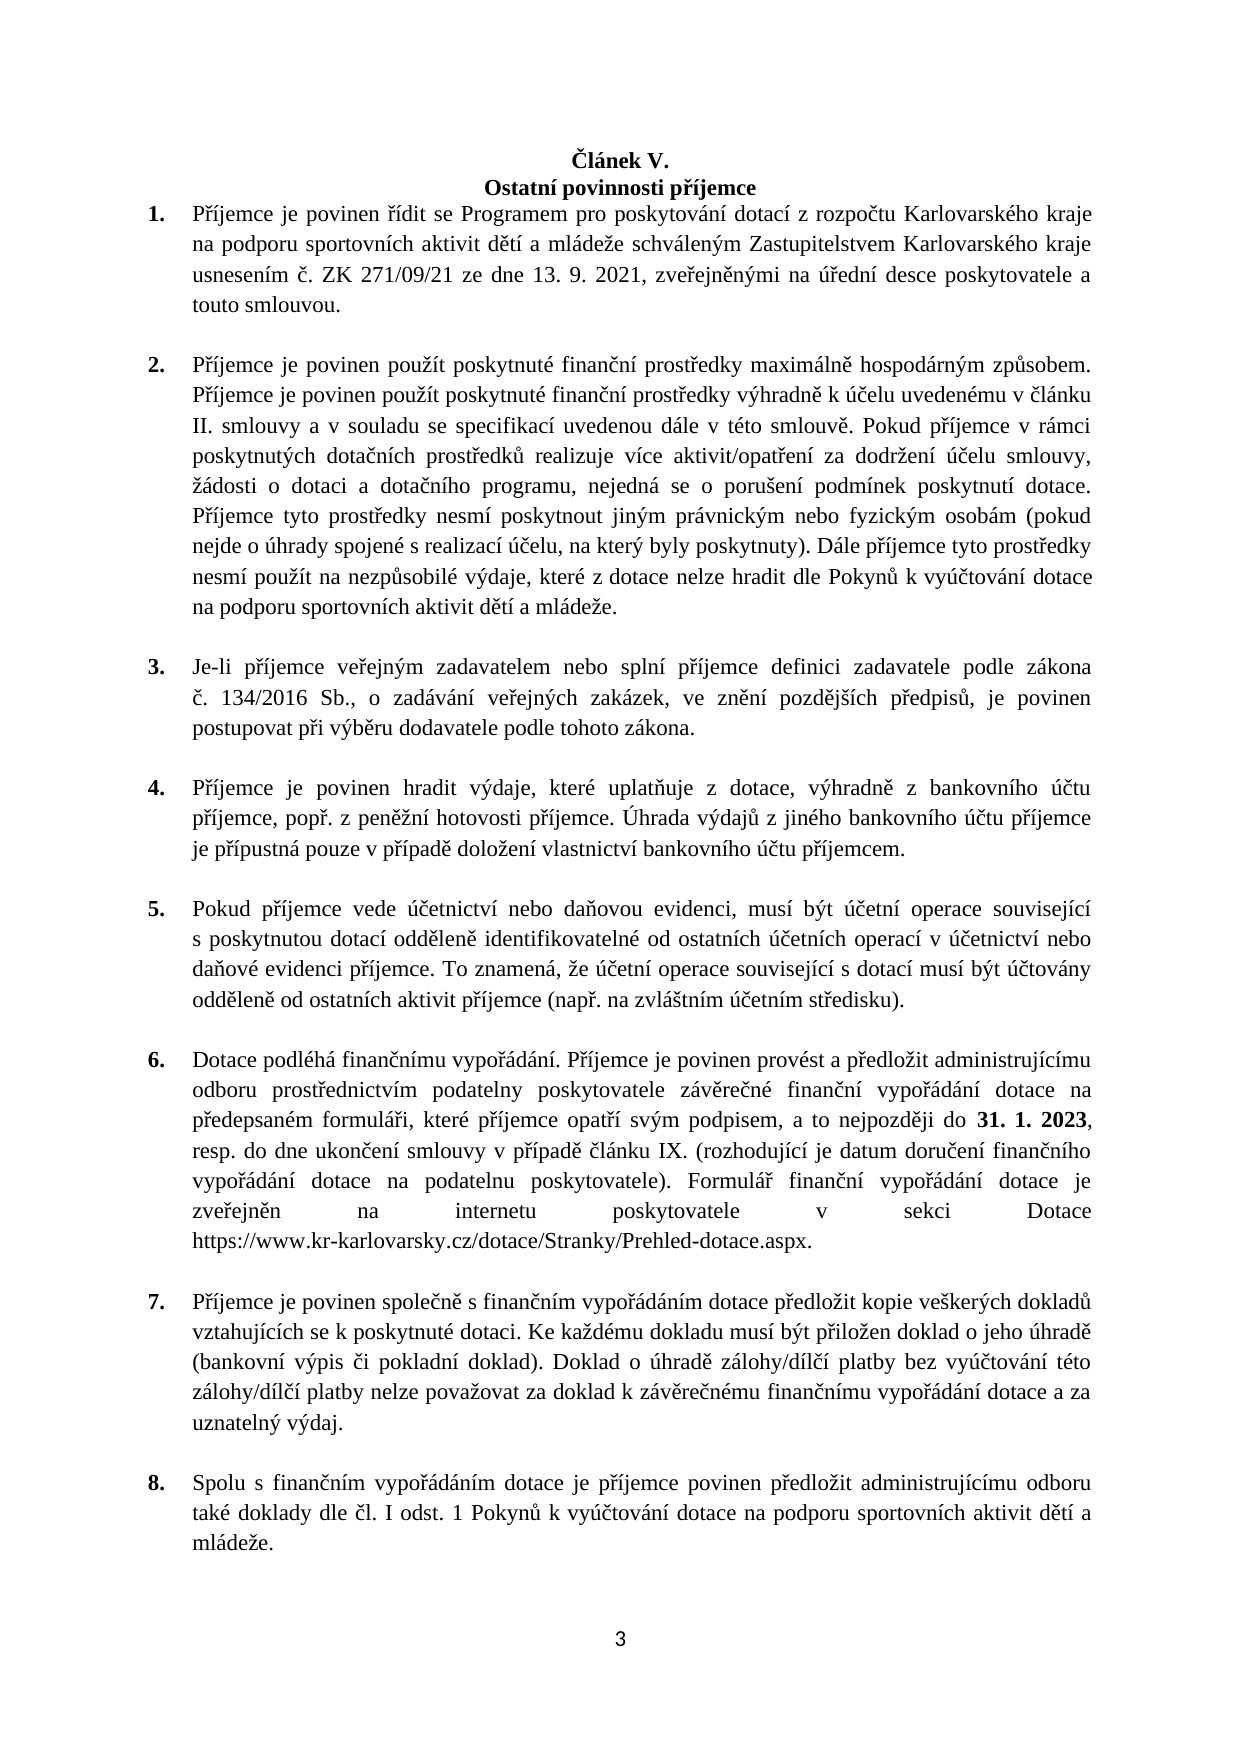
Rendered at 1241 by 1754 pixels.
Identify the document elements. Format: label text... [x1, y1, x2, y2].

list Příjemce je povinen hradit výdaje, které uplatňuje z dotace, výhradně z bankovního účtu příjemce, popř. z peněžní hotovosti příjemce. Úhrada výdajů z jiného bankovního účtu příjemce je přípustná pouze v případě doložení vlastnictví bankovního účtu příjemcem. [148, 774, 1093, 861]
list Spolu s finančním vypořádáním dotace je příjemce povinen předložit administrujícímu odboru také doklady dle čl. I odst. 1 Pokynů k vyúčtování dotace na podporu sportovních aktivit dětí a mládeže. [148, 1469, 1093, 1556]
list Dotace podléhá finančnímu vypořádání. Příjemce je povinen provést a předložit administrujícímu odboru prostřednictvím podatelny poskytovatele závěrečné finanční vypořádání dotace na předepsaném formuláři, které příjemce opatří svým podpisem, a to nejpozději do 31. 1. 2023, resp. do dne ukončení smlouvy v případě článku IX. (rozhodující je datum doručení finančního vypořádání dotace na podatelnu poskytovatele). Formulář finanční vypořádání dotace je zveřejněn na internetu poskytovatele v sekci Dotace https://www.kr-karlovarsky.cz/dotace/Stranky/Prehled-dotace.aspx. [148, 1046, 1093, 1254]
list Příjemce je povinen použít poskytnuté finanční prostředky maximálně hospodárným způsobem. Příjemce je povinen použít poskytnuté finanční prostředky výhradně k účelu uvedenému v článku II. smlouvy a v souladu se specifikací uvedenou dále v této smlouvě. Pokud příjemce v rámci poskytnutých dotačních prostředků realizuje více aktivit/opatření za dodržení účelu smlouvy, žádosti o dotaci a dotačního programu, nejedná se o porušení podmínek poskytnutí dotace. Příjemce tyto prostředky nesmí poskytnout jiným právnickým nebo fyzickým osobám (pokud nejde o úhrady spojené s realizací účelu, na který byly poskytnuty). Dále příjemce tyto prostředky nesmí použít na nezpůsobilé výdaje, které z dotace nelze hradit dle Pokynů k vyúčtování dotace na podporu sportovních aktivit dětí a mládeže. [148, 351, 1093, 619]
text Ostatní povinnosti příjemce [148, 174, 1093, 200]
list Příjemce je povinen společně s finančním vypořádáním dotace předložit kopie veškerých dokladů vztahujících se k poskytnuté dotaci. Ke každému dokladu musí být přiložen doklad o jeho úhradě (bankovní výpis či pokladní doklad). Doklad o úhradě zálohy/dílčí platby bez vyúčtování této zálohy/dílčí platby nelze považovat za doklad k závěrečnému finančnímu vypořádání dotace a za uznatelný výdaj. [148, 1288, 1093, 1435]
list Příjemce je povinen řídit se Programem pro poskytování dotací z rozpočtu Karlovarského kraje na podporu sportovních aktivit dětí a mládeže schváleným Zastupitelstvem Karlovarského kraje usnesením č. ZK 271/09/21 ze dne 13. 9. 2021, zveřejněnými na úřední desce poskytovatele a touto smlouvou. [148, 200, 1093, 317]
list Pokud příjemce vede účetnictví nebo daňovou evidenci, musí být účetní operace související s poskytnutou dotací odděleně identifikovatelné od ostatních účetních operací v účetnictví nebo daňové evidenci příjemce. To znamená, že účetní operace související s dotací musí být účtovány odděleně od ostatních aktivit příjemce (např. na zvláštním účetním středisku). [148, 895, 1093, 1012]
list Je-li příjemce veřejným zadavatelem nebo splní příjemce definici zadavatele podle zákona č. 134/2016 Sb., o zadávání veřejných zakázek, ve znění pozdějších předpisů, je povinen postupovat při výběru dodavatele podle tohoto zákona. [148, 653, 1093, 740]
text Článek V. [148, 148, 1093, 174]
